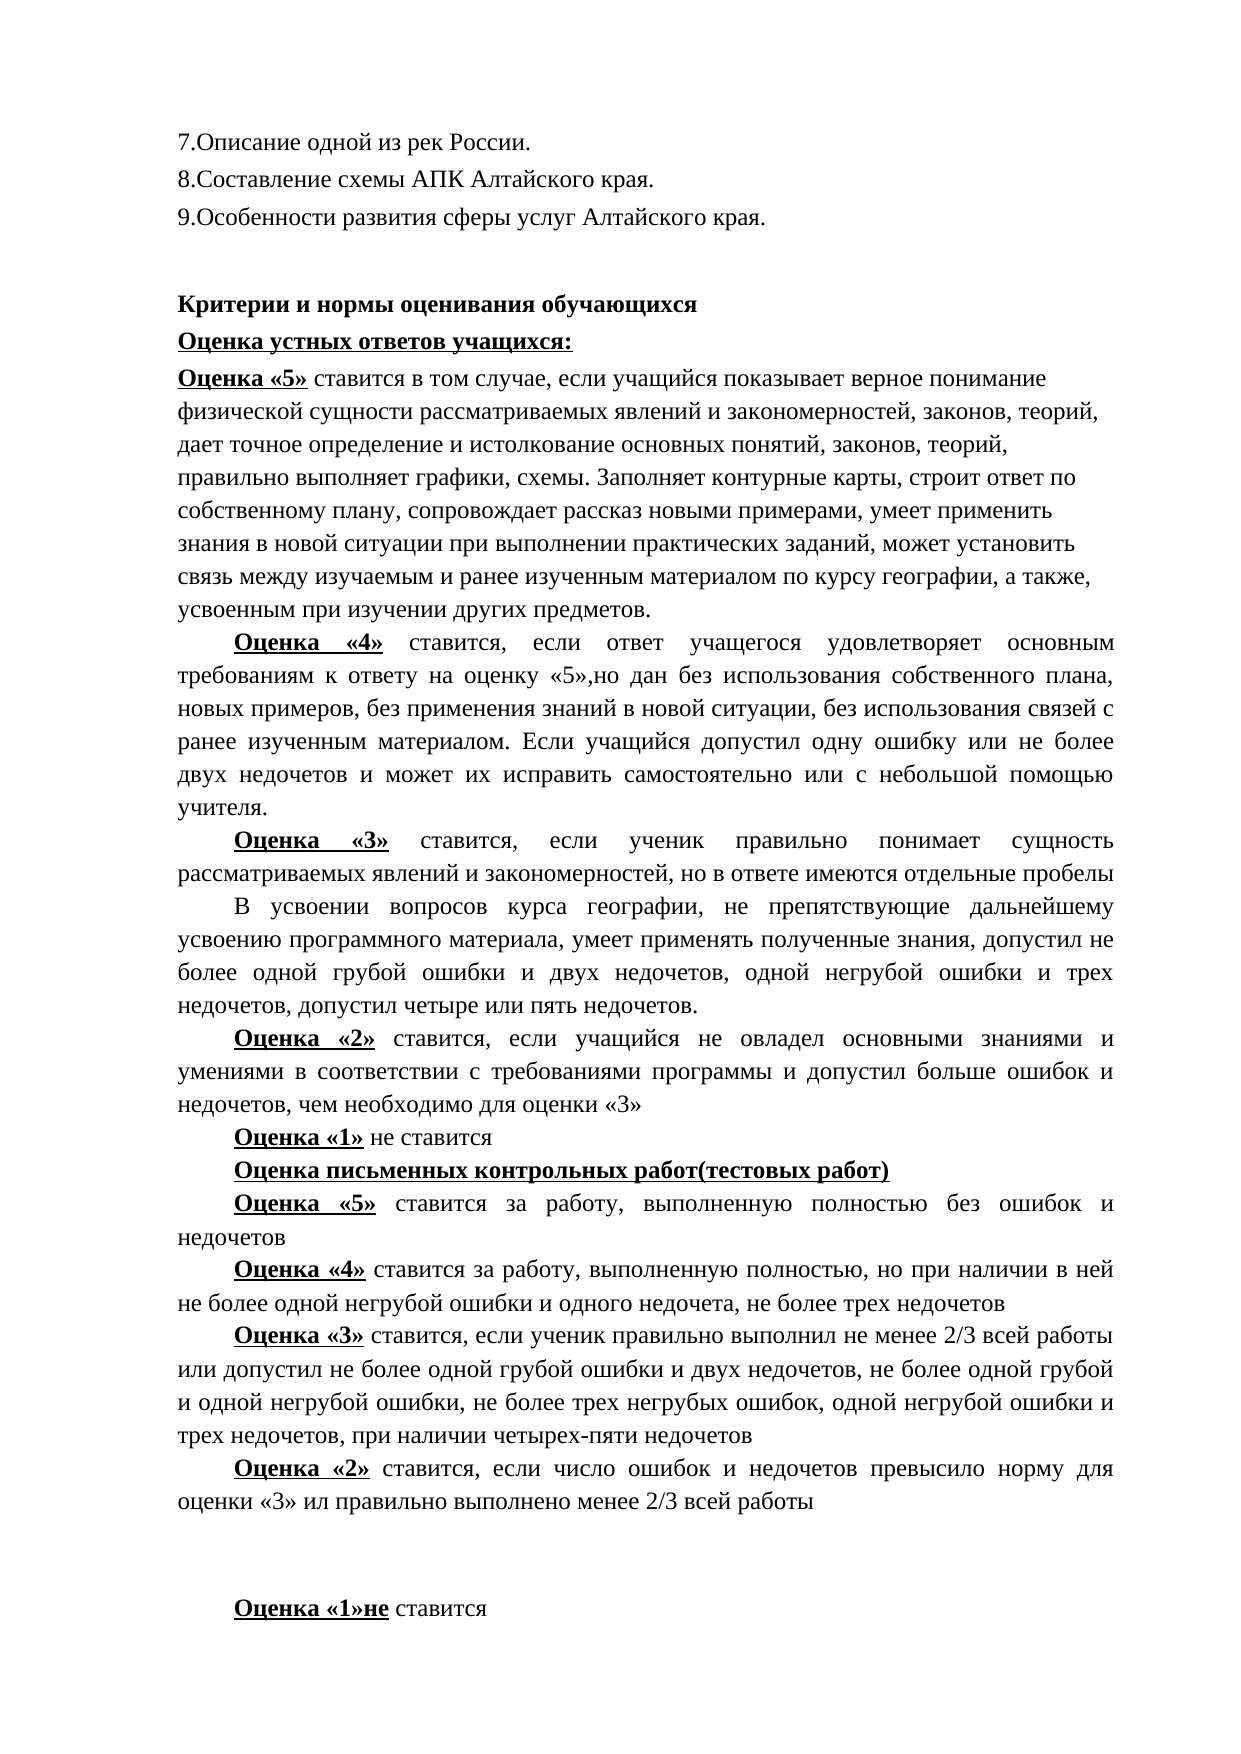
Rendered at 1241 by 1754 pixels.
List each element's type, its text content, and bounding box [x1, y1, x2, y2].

text Оценка «5» ставится за работу, выполненную полностью без ошибок и недочетов [177, 1188, 1115, 1250]
text Оценка «4» ставится, если ответ учащегося удовлетворяет основным требованиям к ответу на оценку «5»,но дан без использования собственного плана, новых примеров, без применения знаний в новой ситуации, без использования связей с ранее изученным материалом. Если учащийся допустил одну ошибку или не более двух недочетов и может их исправить самостоятельно или с небольшой помощью учителя. [177, 627, 1115, 821]
text Оценка «3» ставится, если ученик правильно понимает сущность рассматриваемых явлений и закономерностей, но в ответе имеются отдельные пробелы [177, 825, 1115, 887]
text Критерии и нормы оценивания обучающихся [177, 289, 1115, 317]
text 9.Особенности развития сферы услуг Алтайского края. [177, 193, 1152, 231]
text Оценка устных ответов учащихся: [177, 326, 1115, 354]
text Оценка письменных контрольных работ(тестовых работ) [177, 1156, 1115, 1184]
text Оценка «2» ставится, если число ошибок и недочетов превысило норму для оценки «3» ил правильно выполнено менее 2/3 всей работы [177, 1453, 1115, 1514]
text Оценка «3» ставится, если ученик правильно выполнил не менее 2/3 всей работы или допустил не более одной грубой ошибки и двух недочетов, не более одной грубой и одной негрубой ошибки, не более трех негрубых ошибок, одной негрубой ошибки и трех недочетов, при наличии четырех-пяти недочетов [177, 1321, 1115, 1448]
text В усвоении вопросов курса географии, не препятствующие дальнейшему усвоению программного материала, умеет применять полученные знания, допустил не более одной грубой ошибки и двух недочетов, одной негрубой ошибки и трех недочетов, допустил четыре или пять недочетов. [177, 891, 1115, 1019]
text Оценка «2» ставится, если учащийся не овладел основными знаниями и умениями в соответствии с требованиями программы и допустил больше ошибок и недочетов, чем необходимо для оценки «3» [177, 1023, 1115, 1118]
text 7.Описание одной из рек России. [177, 118, 1152, 156]
text Оценка «1» не ставится [177, 1122, 1115, 1151]
text Оценка «5» ставится в том случае, если учащийся показывает верное понимание физической сущности рассматриваемых явлений и закономерностей, законов, теорий, дает точное определение и истолкование основных понятий, законов, теорий, правильно выполняет графики, схемы. Заполняет контурные карты, строит ответ по собственному плану, сопровождает рассказ новыми примерами, умеет применить знания в новой ситуации при выполнении практических заданий, может установить связь между изучаемым и ранее изученным материалом по курсу географии, а также, усвоенным при изучении других предметов. [177, 363, 1115, 623]
text Оценка «4» ставится за работу, выполненную полностью, но при наличии в ней не более одной негрубой ошибки и одного недочета, не более трех недочетов [177, 1254, 1115, 1316]
text 8.Составление схемы АПК Алтайского края. [177, 156, 1152, 193]
text Оценка «1»не ставится [177, 1593, 1115, 1622]
